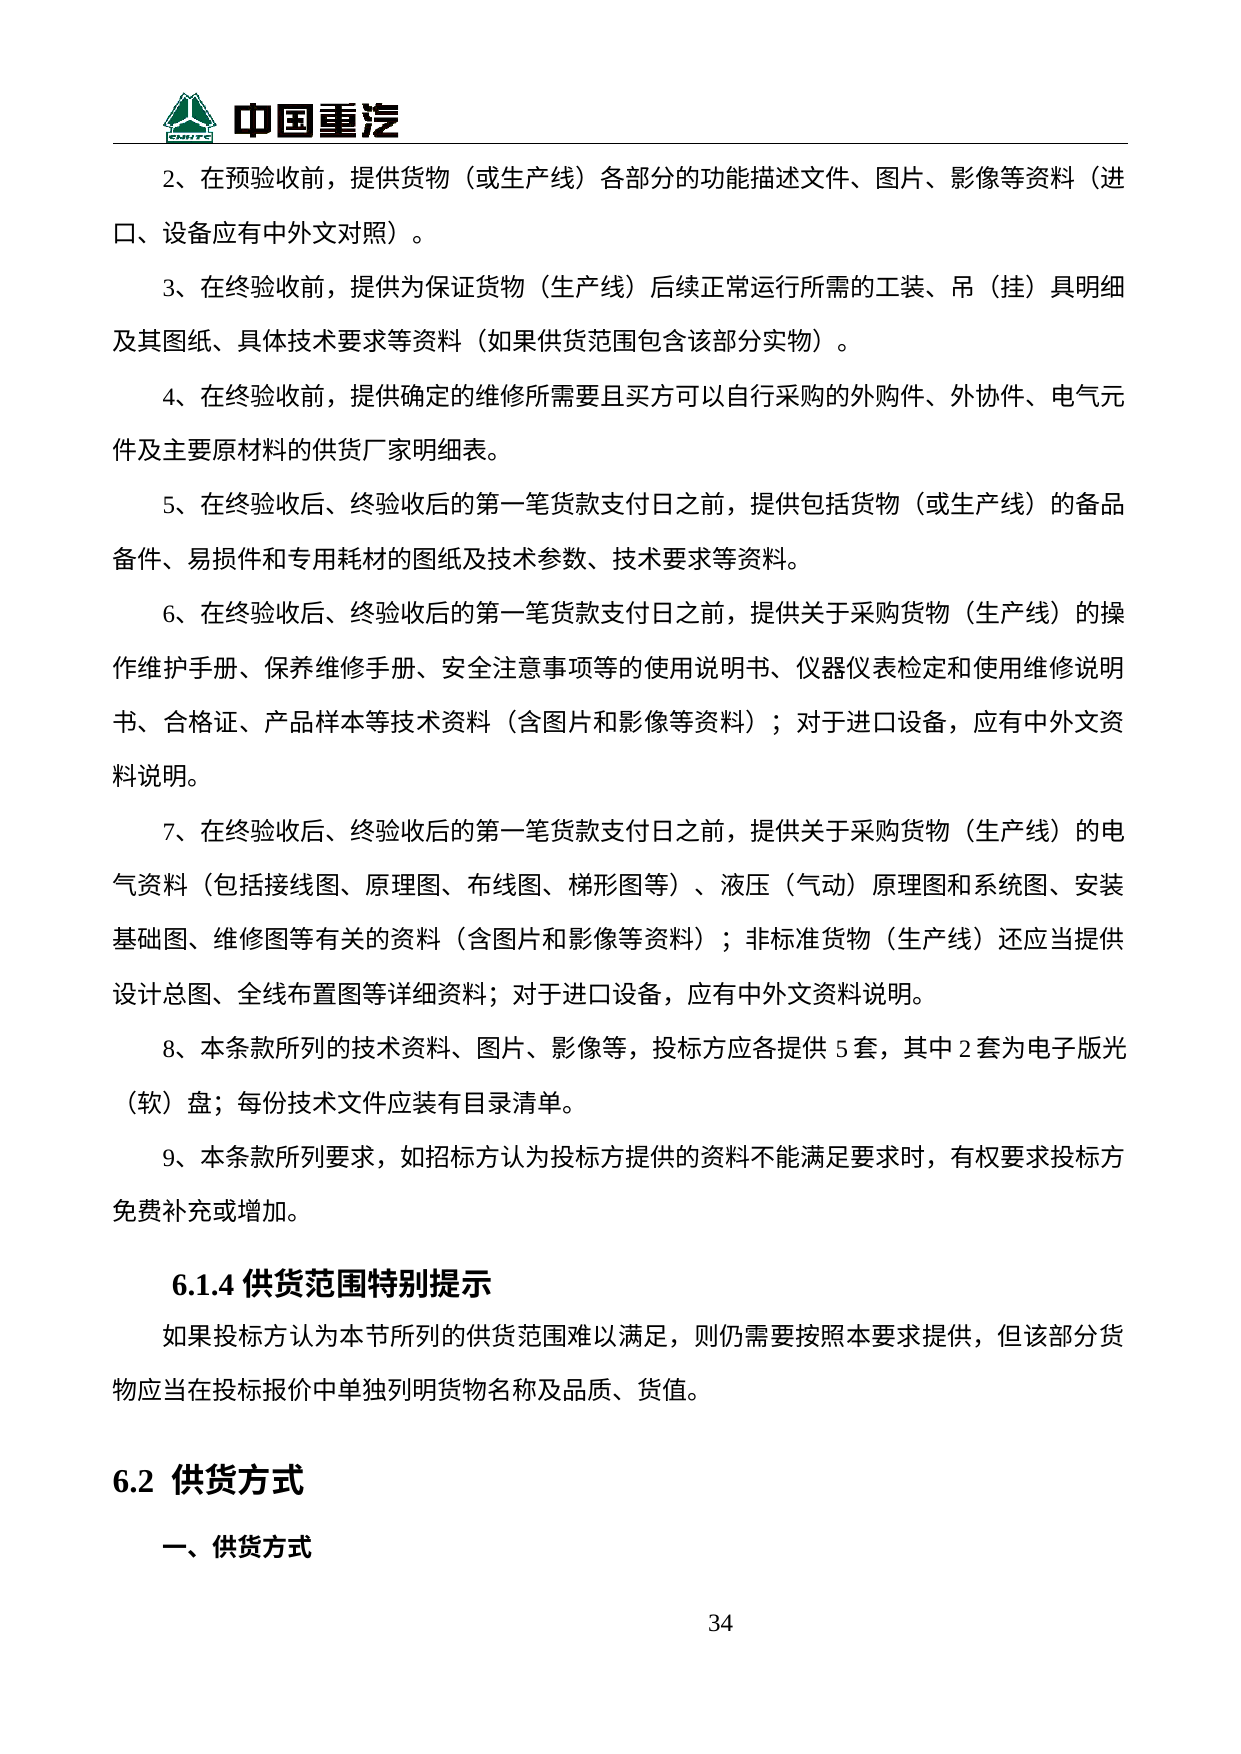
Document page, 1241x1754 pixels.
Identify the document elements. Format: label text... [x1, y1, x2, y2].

text 2、在预验收前，提供货物（或生产线）各部分的功能描述文件、图片、影像等资料（进口、设备应有中外文对照）。 [112, 159, 1128, 249]
text 如果投标方认为本节所列的供货范围难以满足，则仍需要按照本要求提供，但该部分货物应当在投标报价中单独列明货物名称及品质、货值。 [112, 1316, 1128, 1407]
text 7、在终验收后、终验收后的第一笔货款支付日之前，提供关于采购货物（生产线）的电气资料（包括接线图、原理图、布线图、梯形图等）、液压（气动）原理图和系统图、安装基础图、维修图等有关的资料（含图片和影像等资料）；非标准货物（生产线）还应当提供设计总图、全线布置图等详细资料；对于进口设备，应有中外文资料说明。 [112, 811, 1128, 1011]
text 4、在终验收前，提供确定的维修所需要且买方可以自行采购的外购件、外协件、电气元件及主要原材料的供货厂家明细表。 [112, 376, 1128, 467]
text 5、在终验收后、终验收后的第一笔货款支付日之前，提供包括货物（或生产线）的备品备件、易损件和专用耗材的图纸及技术参数、技术要求等资料。 [112, 485, 1128, 576]
text 9、本条款所列要求，如招标方认为投标方提供的资料不能满足要求时，有权要求投标方免费补充或增加。 [112, 1137, 1128, 1228]
picture [162, 88, 399, 143]
text 6、在终验收后、终验收后的第一笔货款支付日之前，提供关于采购货物（生产线）的操作维护手册、保养维修手册、安全注意事项等的使用说明书、仪器仪表检定和使用维修说明书、合格证、产品样本等技术资料（含图片和影像等资料）；对于进口设备，应有中外文资料说明。 [112, 594, 1128, 793]
subtitle 供货范围特别提示 [172, 1259, 1128, 1304]
text 3、在终验收前，提供为保证货物（生产线）后续正常运行所需的工装、吊（挂）具明细及其图纸、具体技术要求等资料（如果供货范围包含该部分实物）。 [112, 267, 1128, 358]
subtitle 供货方式 [112, 1454, 1128, 1502]
text 8、本条款所列的技术资料、图片、影像等，投标方应各提供5套，其中2套为电子版光（软）盘；每份技术文件应装有目录清单。 [112, 1029, 1128, 1119]
text 一、供货方式 [112, 1527, 1128, 1564]
